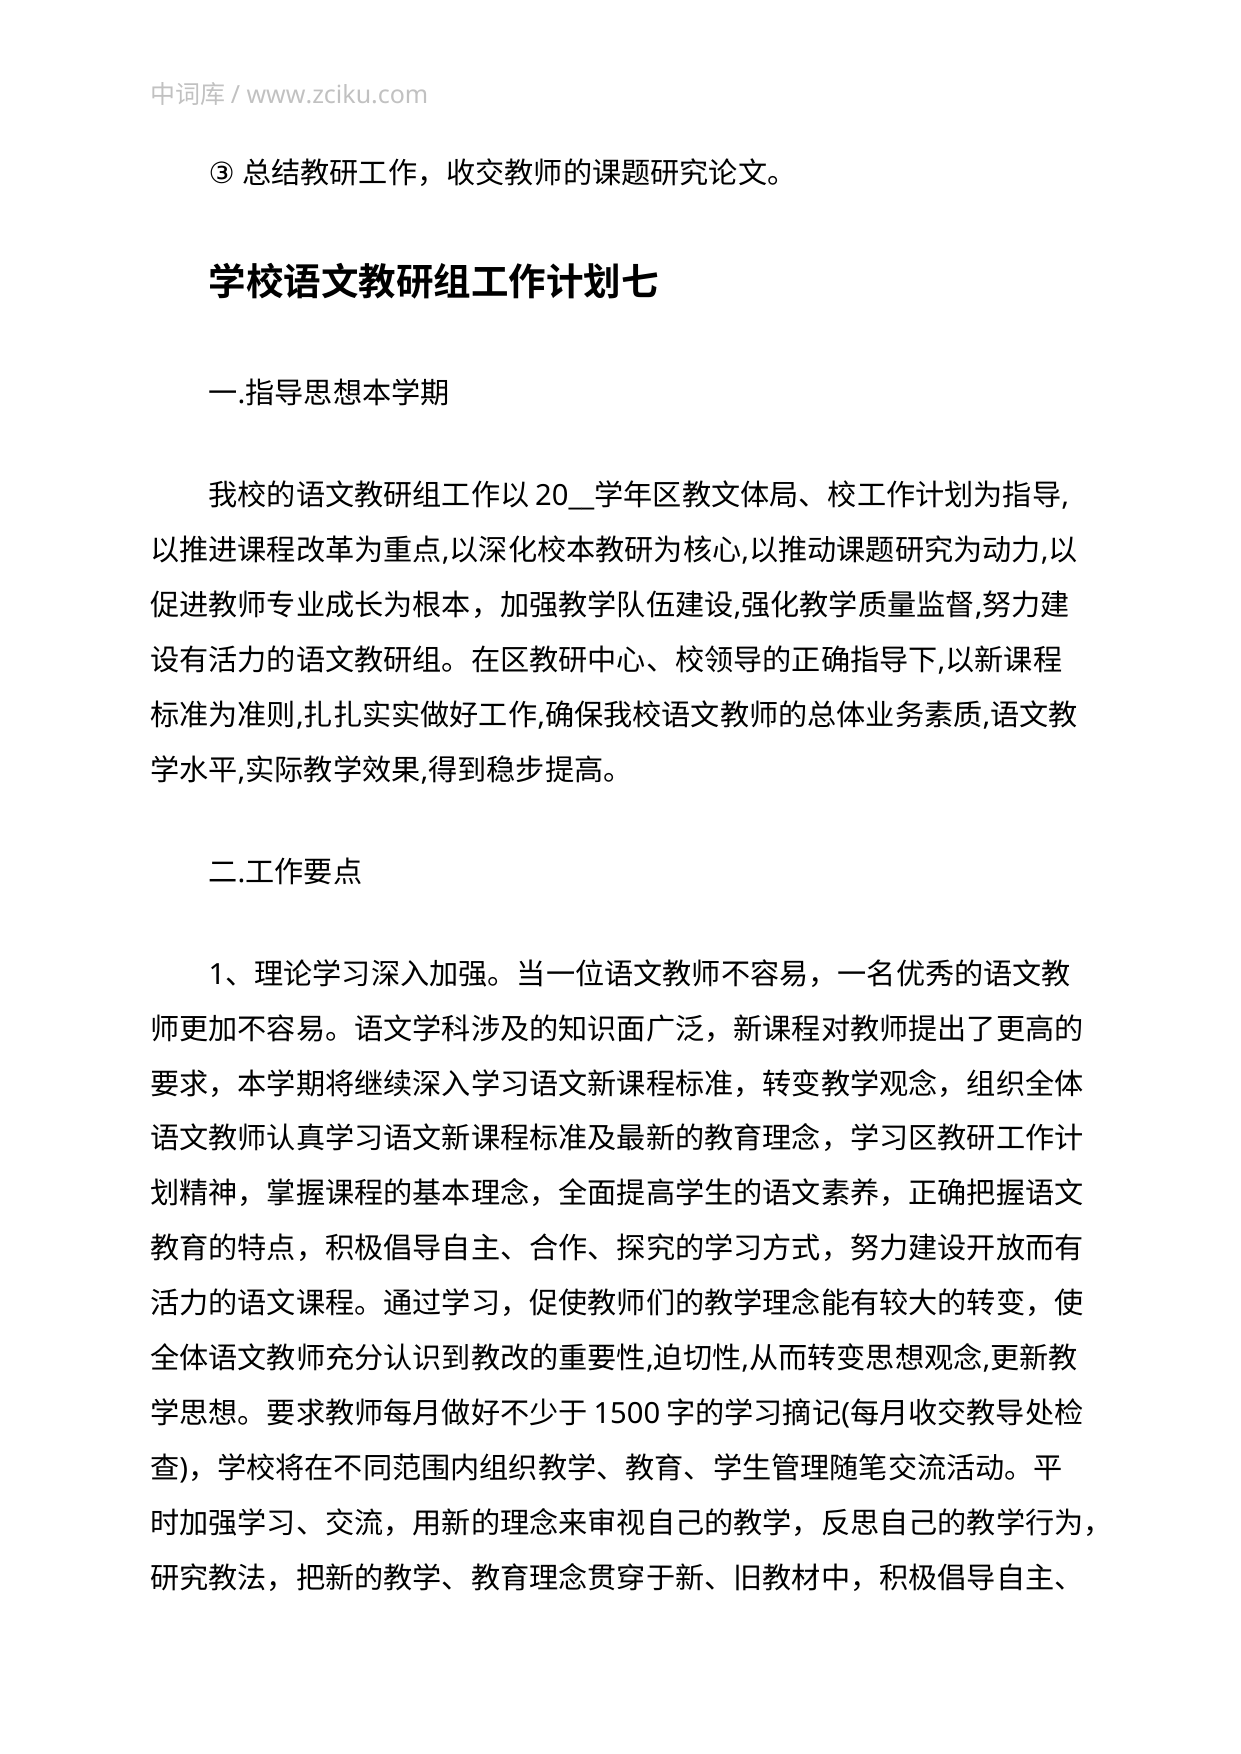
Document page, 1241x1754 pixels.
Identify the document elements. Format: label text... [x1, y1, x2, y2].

text 二.工作要点 [150, 848, 1090, 891]
text ③ 总结教研工作，收交教师的课题研究论文。 [150, 150, 1090, 192]
text 学校语文教研组工作计划七 [150, 252, 1090, 306]
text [150, 950, 1090, 1597]
text 我校的语文教研组工作以20__学年区教文体局、校工作计划为指导,以推进课程改革为重点,以深化校本教研为核心,以推动课题研究为动力,以促进教师专业成长为根本，加强教学队伍建设,强化教学质量监督,努力建设有活力的语文教研组。在区教研中心、校领导的正确指导下,以新课程标准为准则,扎扎实实做好工作,确保我校语文教师的总体业务素质,语文教学水平,实际教学效果,得到稳步提高。 [150, 471, 1090, 789]
text 一.指导思想本学期 [150, 369, 1090, 412]
